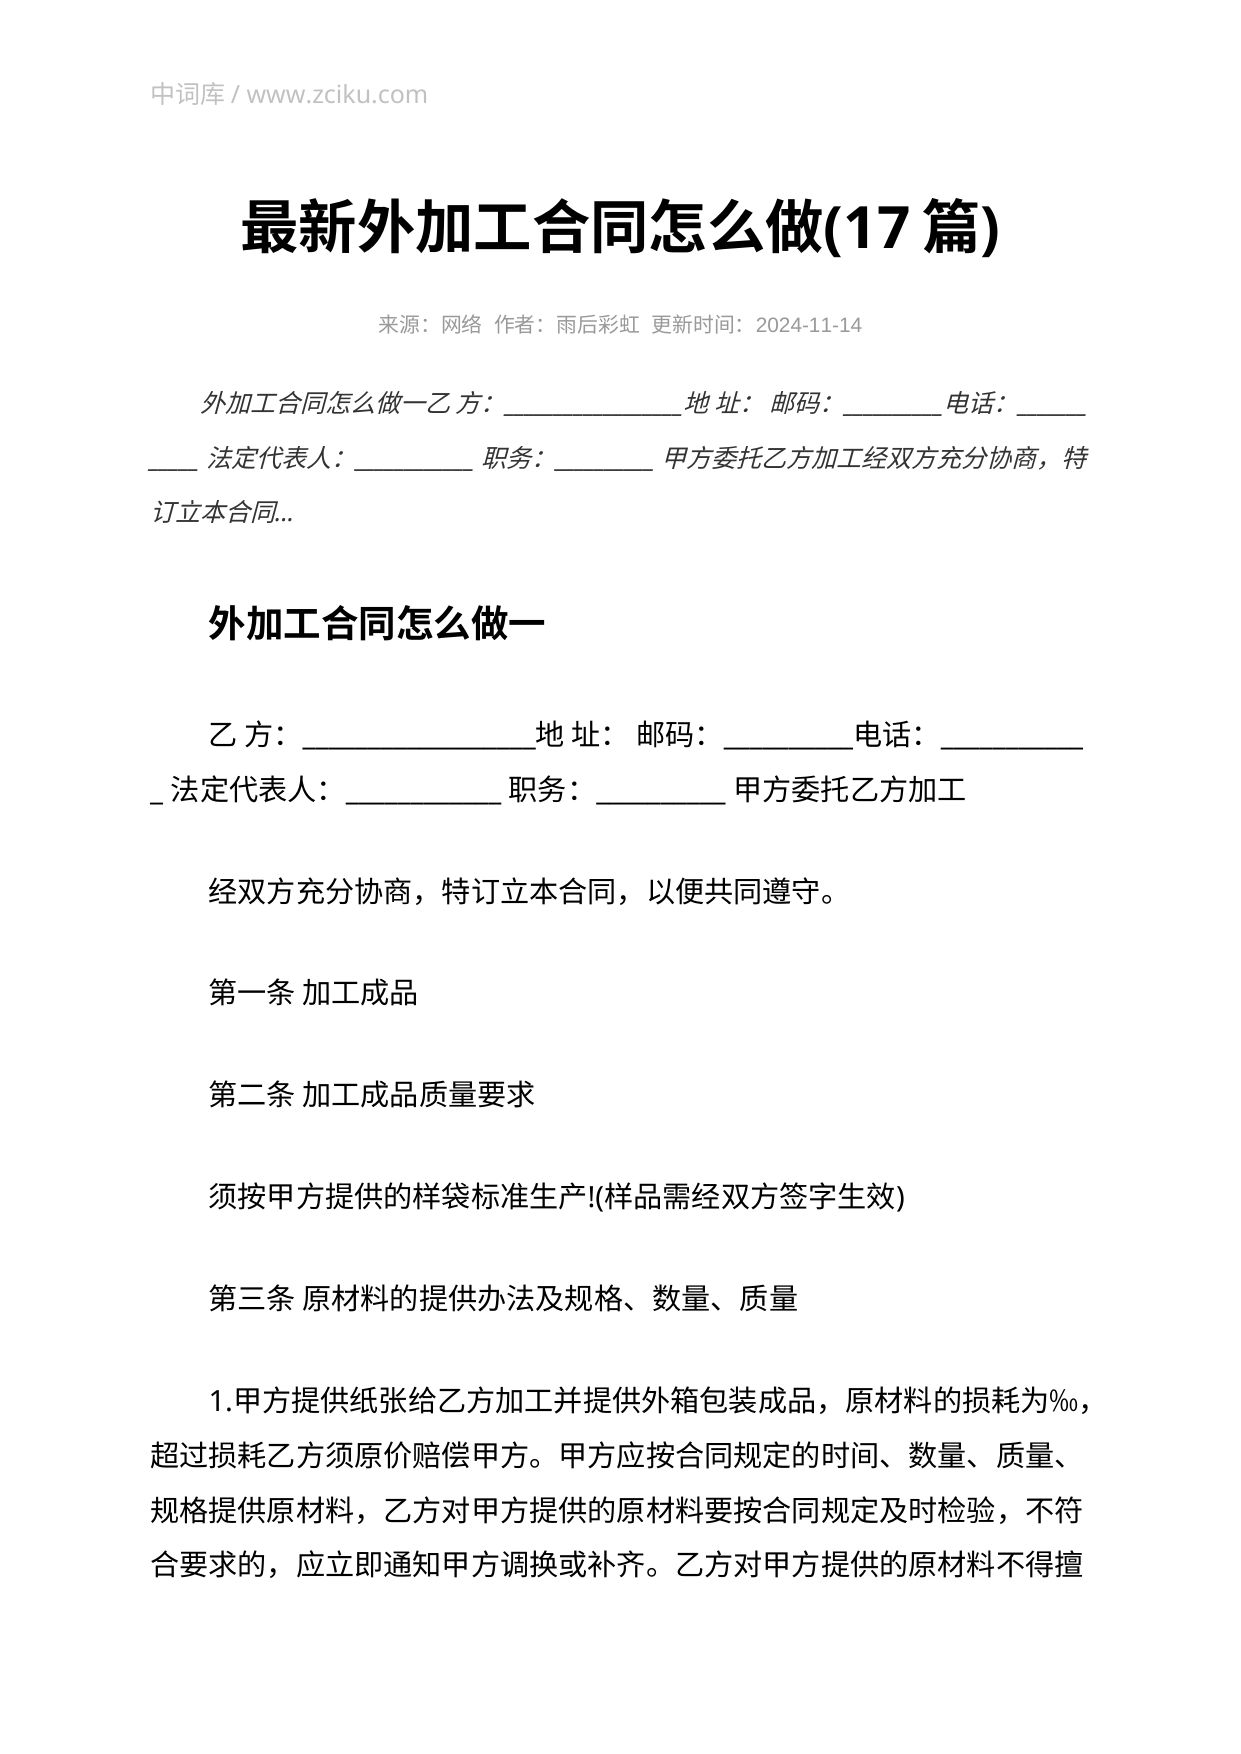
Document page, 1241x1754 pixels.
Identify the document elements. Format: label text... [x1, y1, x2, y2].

text 外加工合同怎么做一 [150, 594, 1090, 648]
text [150, 1377, 1090, 1584]
text 第三条 原材料的提供办法及规格、数量、质量 [150, 1275, 1090, 1318]
subtitle 最新外加工合同怎么做(17篇) [150, 181, 1090, 266]
text 来源：网络 作者：雨后彩虹 更新时间：2024-11-14 [150, 313, 1090, 337]
text 外加工合同怎么做一乙 方：__________________地 址： 邮码：__________电话：____________ 法定代表人：____________ 职务：__________ 甲方委托乙方加工经双方充分协商，特订立本合同... [150, 384, 1090, 529]
text 乙 方：__________________地 址： 邮码：__________电话：____________ 法定代表人：____________ 职务：__________ 甲方委托乙方加工 [150, 711, 1090, 808]
text 须按甲方提供的样袋标准生产!(样品需经双方签字生效) [150, 1173, 1090, 1216]
text 经双方充分协商，特订立本合同，以便共同遵守。 [150, 868, 1090, 910]
text 第二条 加工成品质量要求 [150, 1072, 1090, 1114]
text 第一条 加工成品 [150, 970, 1090, 1012]
